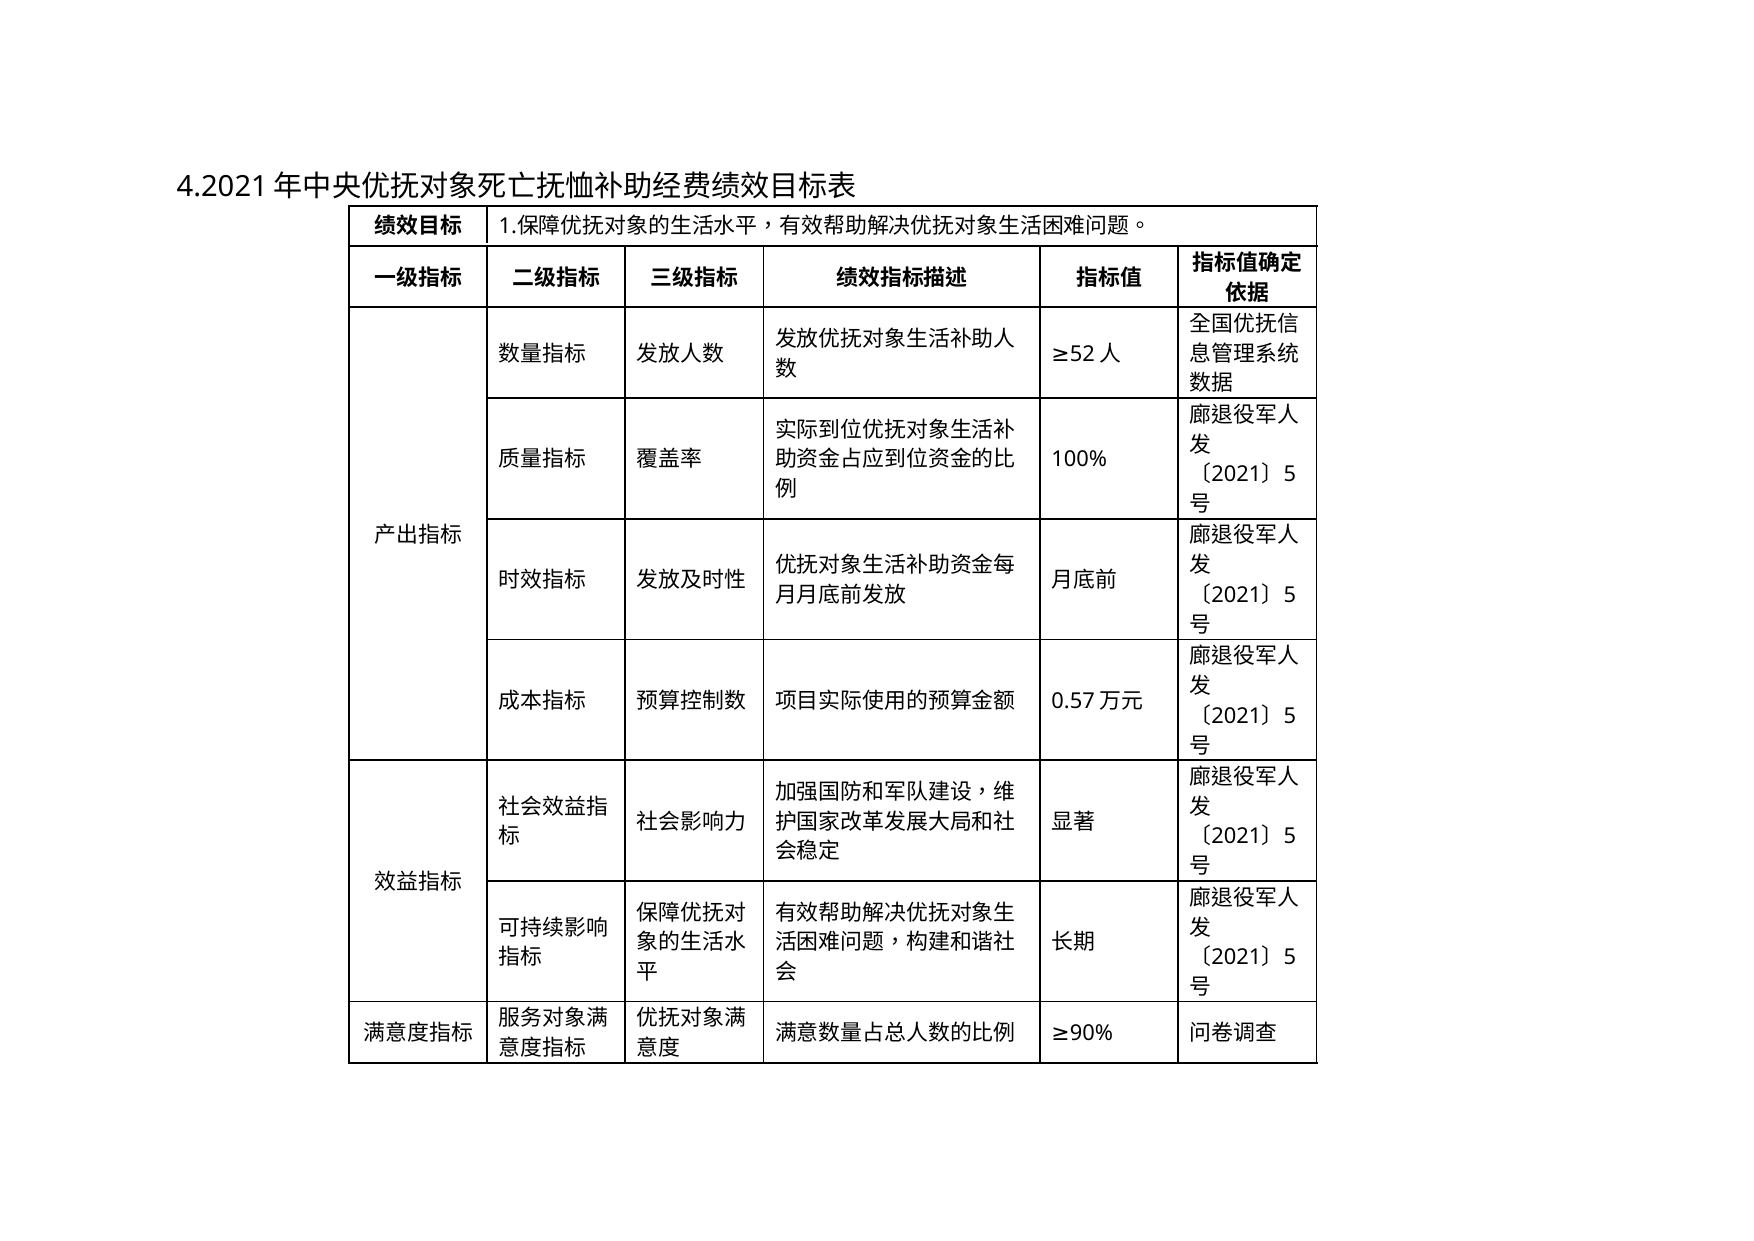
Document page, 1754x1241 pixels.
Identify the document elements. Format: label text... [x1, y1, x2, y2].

table_cell 廊退役军人发〔2021〕5号 [1179, 520, 1316, 639]
table_cell 时效指标 [488, 520, 624, 639]
table_cell 保障优抚对象的生活水平 [626, 882, 763, 1001]
table_header 一级指标 [350, 247, 486, 306]
table_cell 廊退役军人发〔2021〕5号 [1179, 882, 1316, 1001]
table_cell 100% [1041, 399, 1177, 518]
table_cell 覆盖率 [626, 399, 763, 518]
table_cell 发放人数 [626, 308, 763, 397]
table_cell 预算控制数 [626, 640, 763, 759]
text 4.2021年中央优抚对象死亡抚恤补助经费绩效目标表 [118, 162, 1547, 205]
table_cell 有效帮助解决优抚对象生活困难问题，构建和谐社会 [764, 882, 1039, 1001]
table_cell 服务对象满意度指标 [488, 1002, 624, 1062]
table_cell 可持续影响指标 [488, 882, 624, 1001]
table_cell 社会效益指标 [488, 761, 624, 880]
table_cell 廊退役军人发〔2021〕5号 [1179, 761, 1316, 880]
table_cell 发放及时性 [626, 520, 763, 639]
table_cell 成本指标 [488, 640, 624, 759]
table_cell 发放优抚对象生活补助人数 [764, 308, 1039, 397]
table_cell 数量指标 [488, 308, 624, 397]
table_cell 廊退役军人发〔2021〕5号 [1179, 399, 1316, 518]
table_cell 实际到位优抚对象生活补助资金占应到位资金的比例 [764, 399, 1039, 518]
table_cell 项目实际使用的预算金额 [764, 640, 1039, 759]
table_cell 效益指标 [350, 761, 486, 1001]
table_cell 问卷调查 [1179, 1002, 1316, 1062]
table_cell 月底前 [1041, 520, 1177, 639]
table_cell 加强国防和军队建设，维护国家改革发展大局和社会稳定 [764, 761, 1039, 880]
table_cell 优抚对象满意度 [626, 1002, 763, 1062]
table_cell 全国优抚信息管理系统数据 [1179, 308, 1316, 397]
table_cell 廊退役军人发〔2021〕5号 [1179, 640, 1316, 759]
table_header 三级指标 [626, 247, 763, 306]
table_header 绩效指标描述 [764, 247, 1039, 306]
table_cell 优抚对象生活补助资金每月月底前发放 [764, 520, 1039, 639]
table_header 二级指标 [488, 247, 624, 306]
table_header 指标值 [1041, 247, 1177, 306]
table_header 1.保障优抚对象的生活水平，有效帮助解决优抚对象生活困难问题。 [488, 207, 1316, 243]
table_cell 显著 [1041, 761, 1177, 880]
table_cell ≥52人 [1041, 308, 1177, 397]
table_cell 社会影响力 [626, 761, 763, 880]
table_cell ≥90% [1041, 1002, 1177, 1062]
table_cell 质量指标 [488, 399, 624, 518]
table_cell 0.57万元 [1041, 640, 1177, 759]
table_header 绩效目标 [350, 207, 486, 243]
table_cell 长期 [1041, 882, 1177, 1001]
table_header 指标值确定依据 [1179, 247, 1316, 306]
table_cell 满意度指标 [350, 1002, 486, 1062]
table_cell 满意数量占总人数的比例 [764, 1002, 1039, 1062]
table_cell 产出指标 [350, 308, 486, 759]
